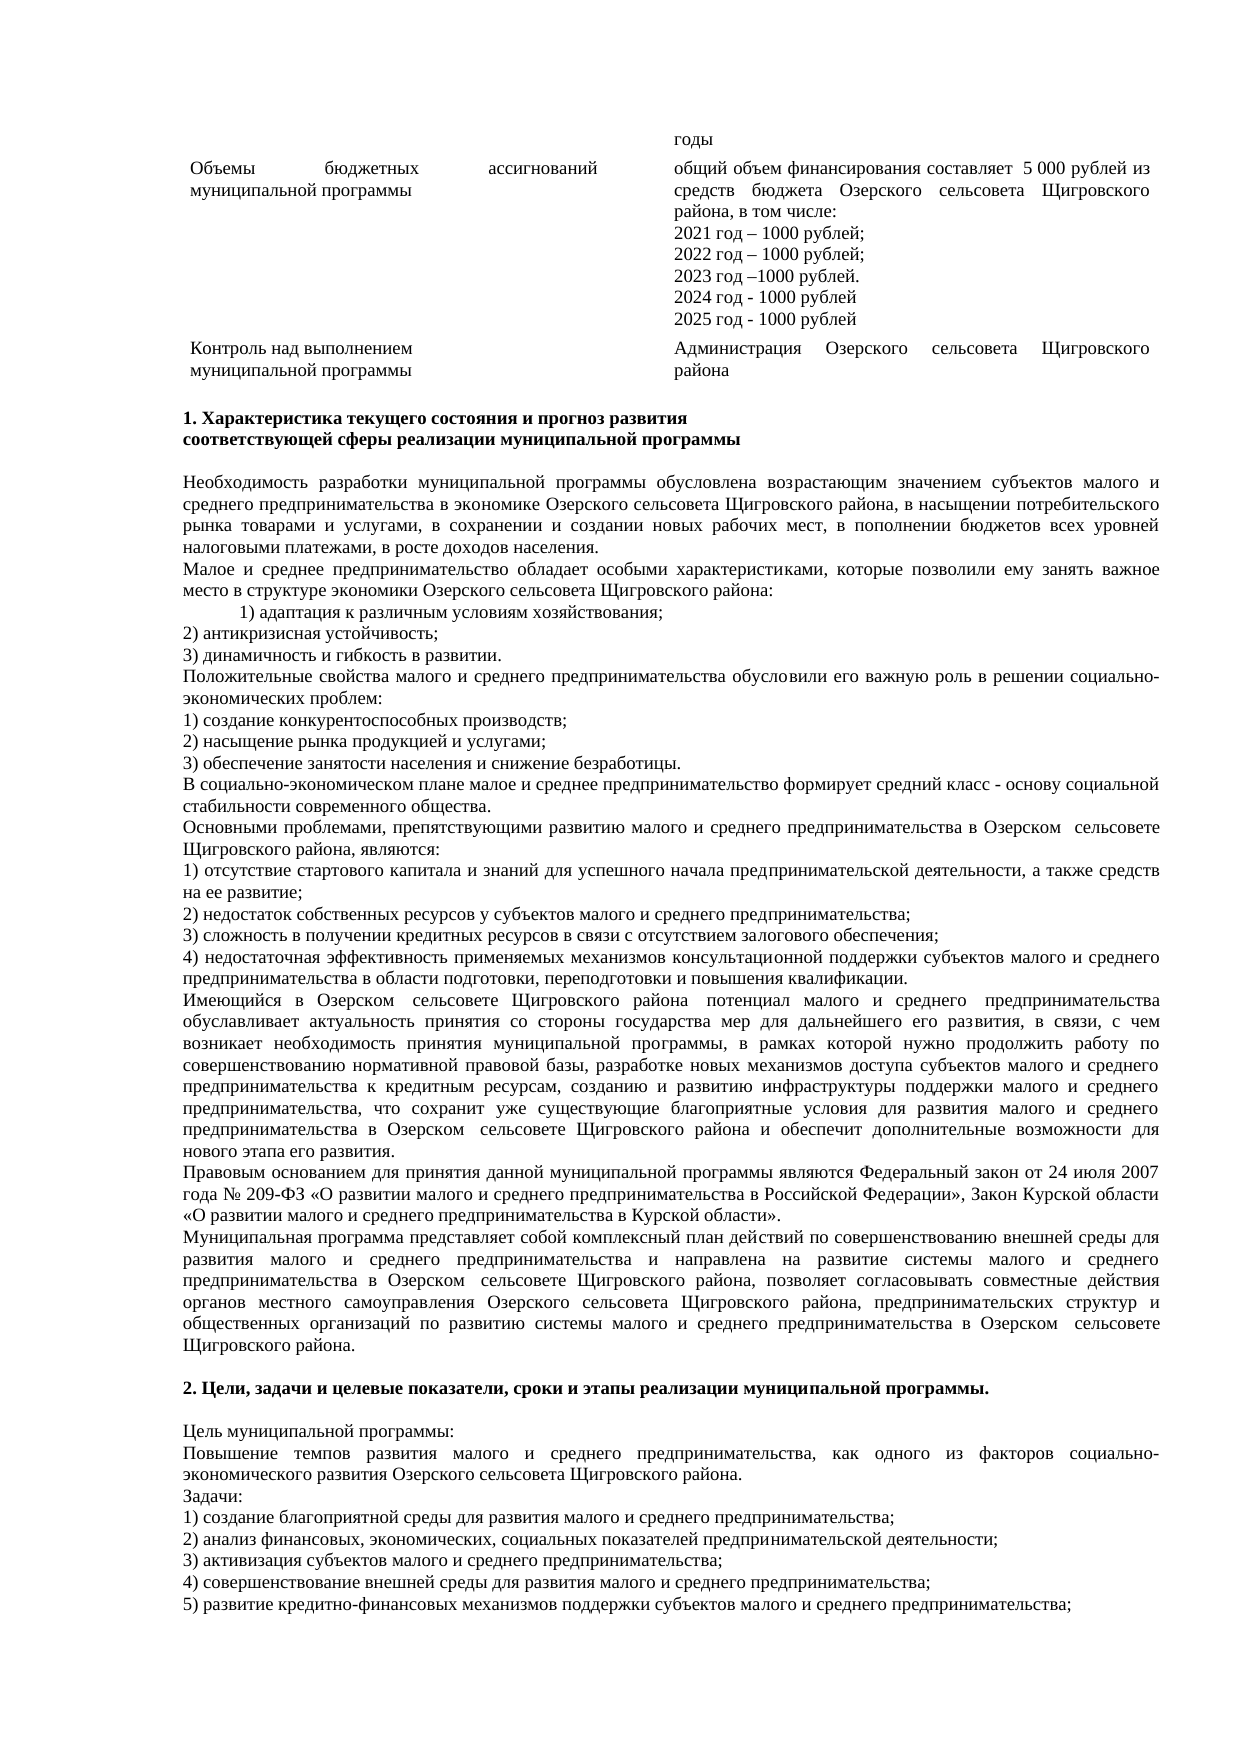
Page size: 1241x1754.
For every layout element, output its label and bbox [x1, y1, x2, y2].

table_header [177, 120, 1166, 1617]
